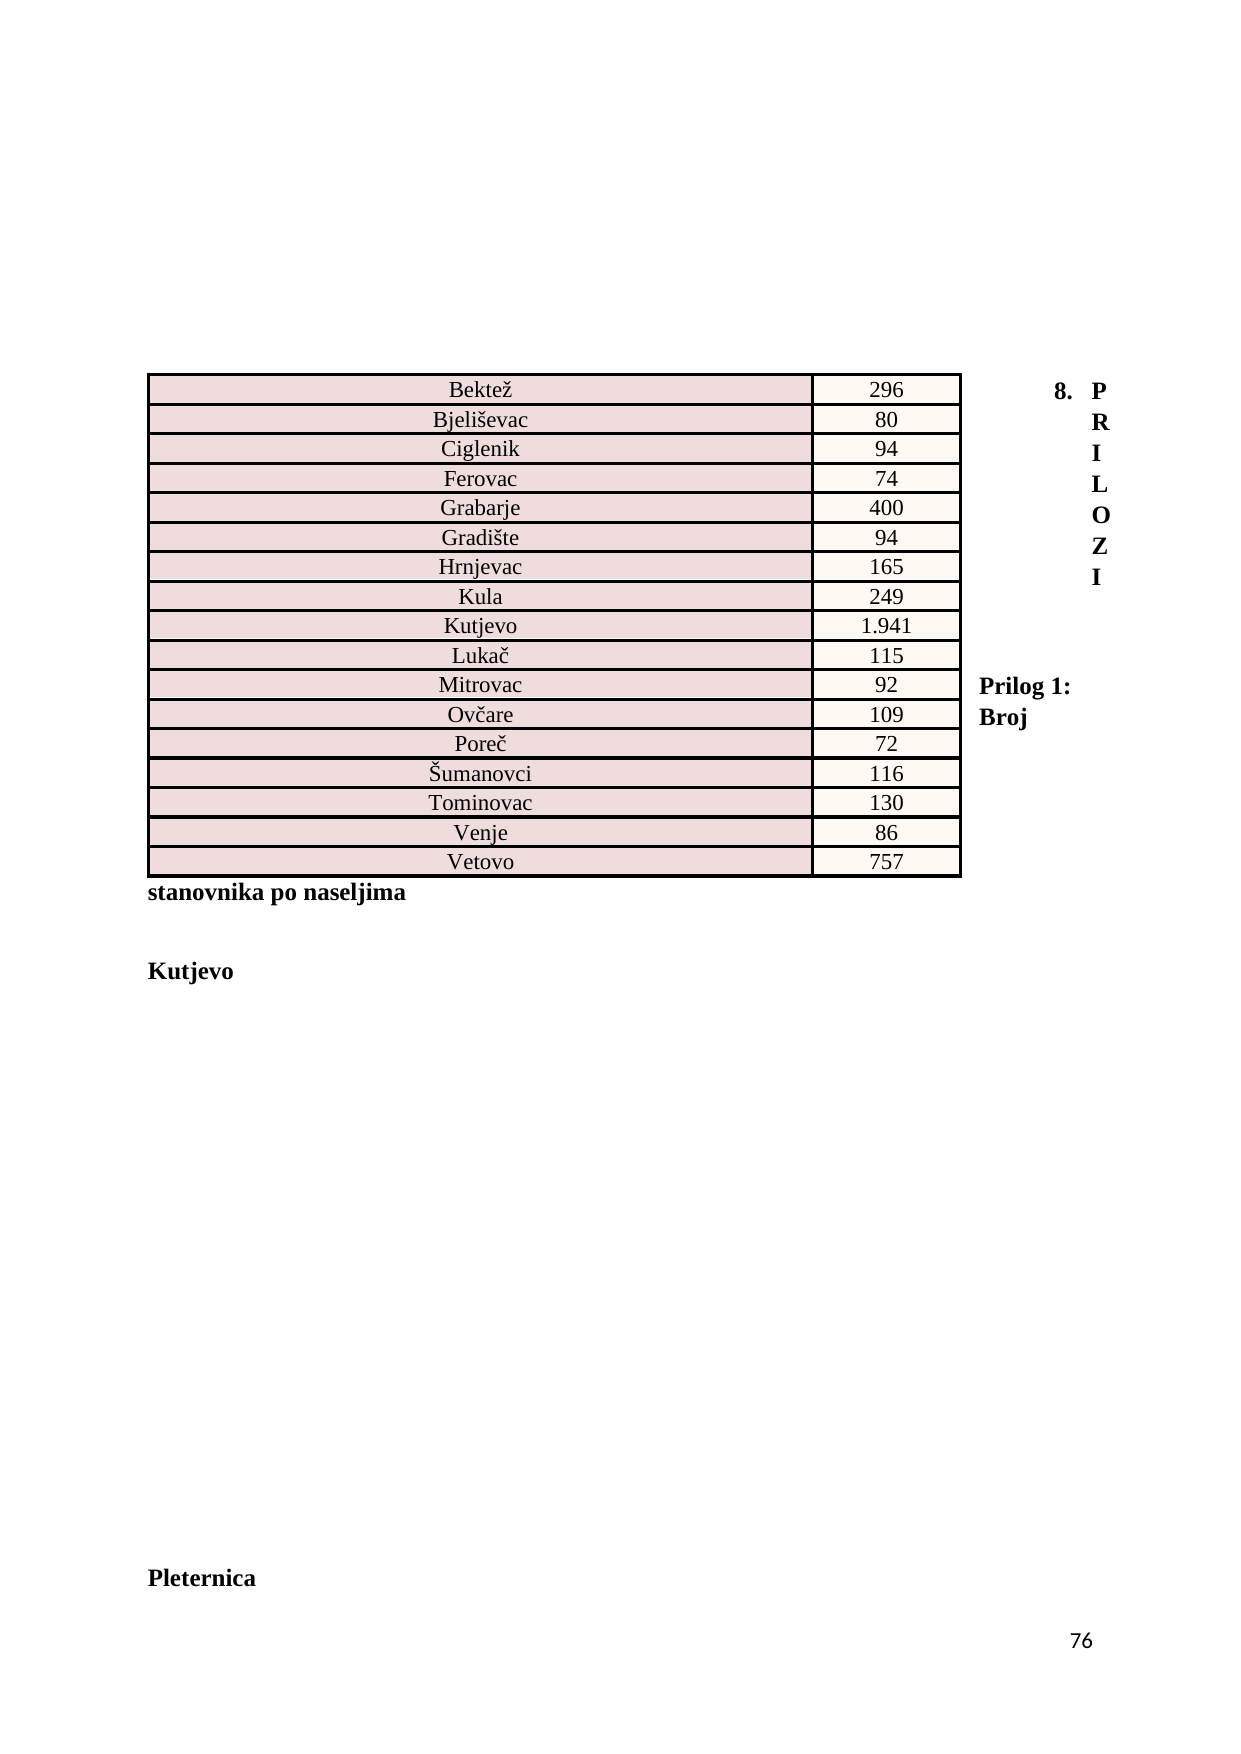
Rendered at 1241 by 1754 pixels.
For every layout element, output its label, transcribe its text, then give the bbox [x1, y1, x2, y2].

subtitle Prilog 1: Broj stanovnika po naseljima [148, 671, 1093, 906]
subtitle PRILOZI [962, 376, 1093, 622]
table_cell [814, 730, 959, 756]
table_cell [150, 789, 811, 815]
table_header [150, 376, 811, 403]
text Pleternica [148, 1563, 1093, 1592]
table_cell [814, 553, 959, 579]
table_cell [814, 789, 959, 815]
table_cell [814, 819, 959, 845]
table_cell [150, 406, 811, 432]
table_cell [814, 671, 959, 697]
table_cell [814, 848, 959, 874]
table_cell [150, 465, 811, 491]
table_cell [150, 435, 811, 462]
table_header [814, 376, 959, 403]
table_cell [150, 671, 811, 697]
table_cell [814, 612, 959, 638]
text Kutjevo [148, 956, 1093, 985]
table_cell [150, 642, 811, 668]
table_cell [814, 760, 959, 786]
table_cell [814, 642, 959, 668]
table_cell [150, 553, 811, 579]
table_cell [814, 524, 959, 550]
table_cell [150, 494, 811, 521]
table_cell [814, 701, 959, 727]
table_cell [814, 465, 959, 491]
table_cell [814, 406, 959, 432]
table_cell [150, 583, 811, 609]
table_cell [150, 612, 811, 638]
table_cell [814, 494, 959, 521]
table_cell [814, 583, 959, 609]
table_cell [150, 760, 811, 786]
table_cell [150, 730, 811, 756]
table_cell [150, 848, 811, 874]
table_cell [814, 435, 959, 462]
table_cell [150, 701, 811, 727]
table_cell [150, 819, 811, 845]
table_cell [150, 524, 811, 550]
